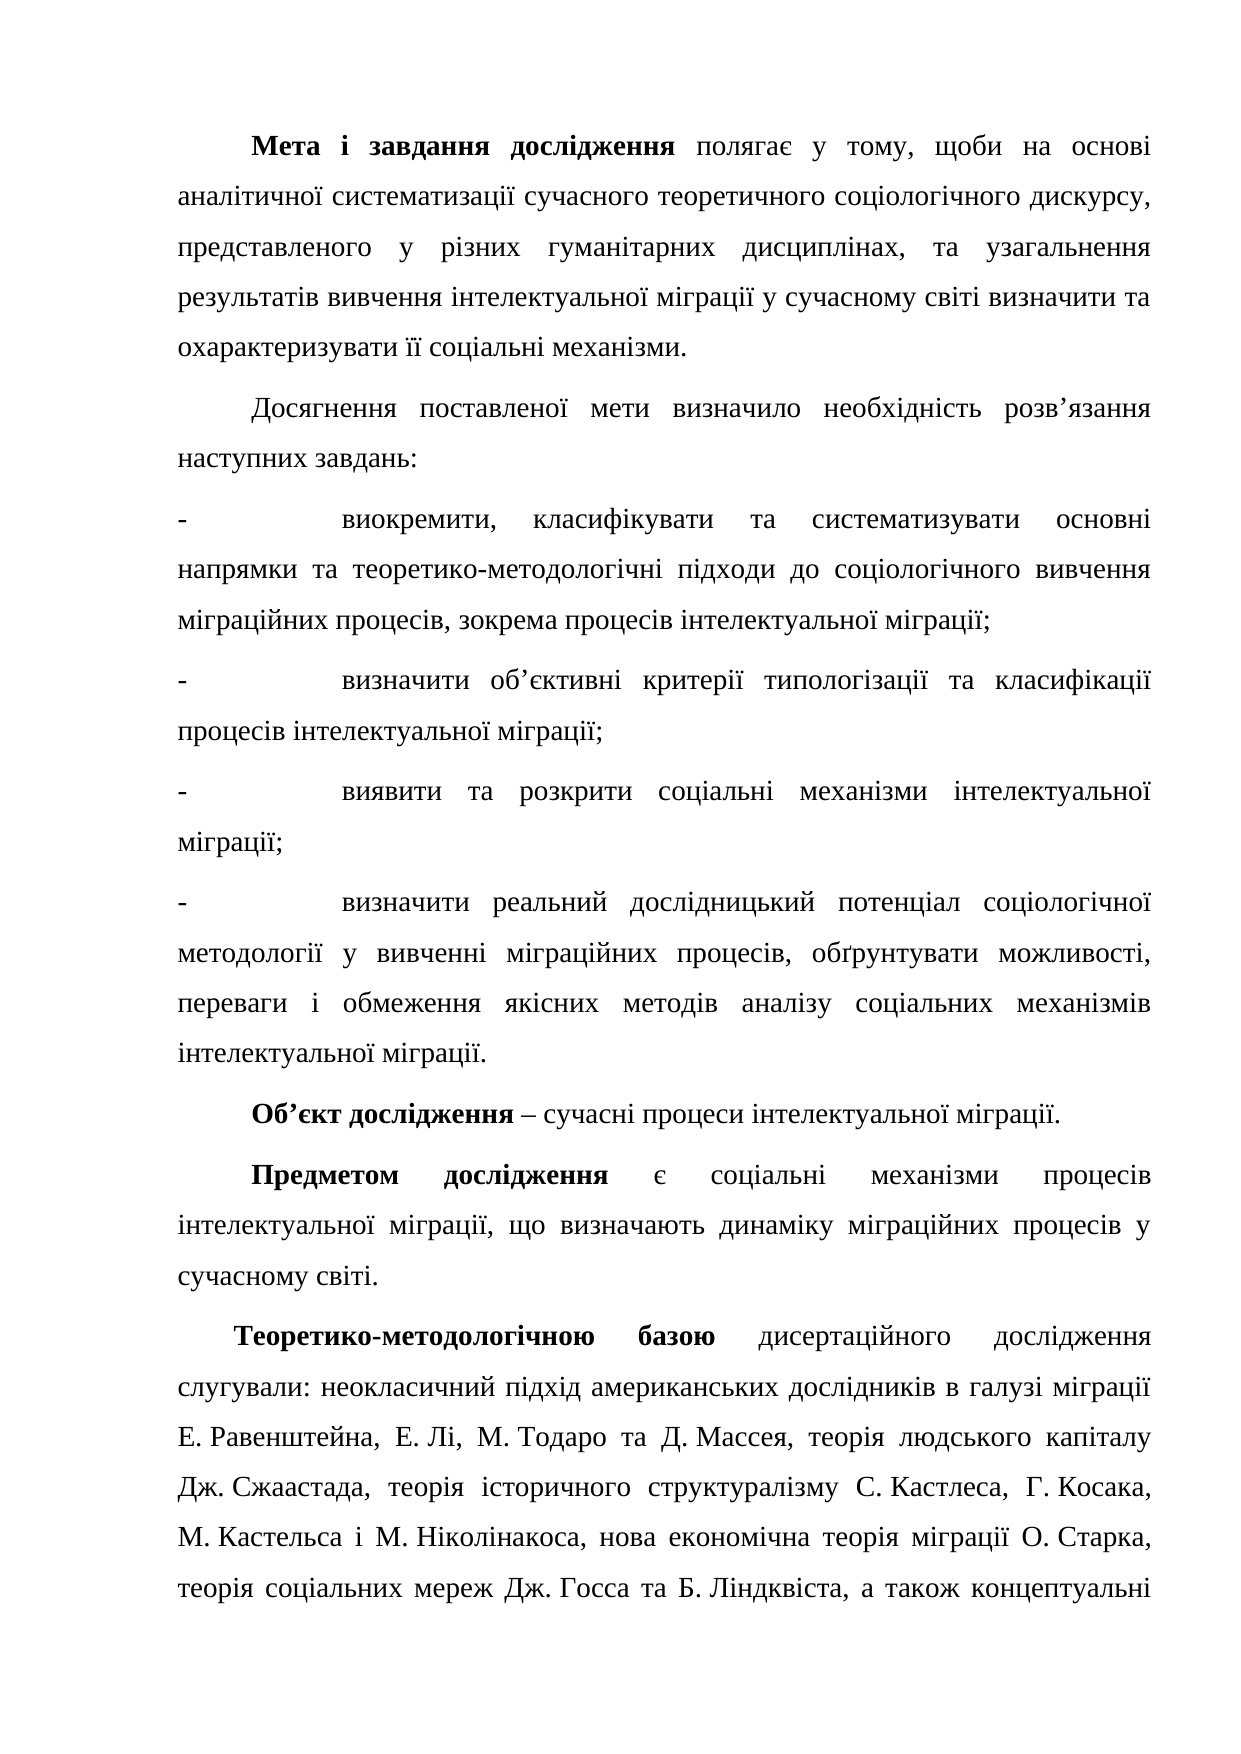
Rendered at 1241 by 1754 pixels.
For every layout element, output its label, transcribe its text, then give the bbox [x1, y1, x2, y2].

text Об’єкт дослідження – сучасні процеси інтелектуальної міграції. [177, 1096, 1152, 1130]
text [177, 1318, 1152, 1603]
list визначити об’єктивні критерії типологізації та класифікації процесів інтелектуальної міграції; [177, 662, 1152, 746]
list виокремити, класифікувати та систематизувати основні напрямки та теоретико-методологічні підходи до соціологічного вивчення міграційних процесів, зокрема процесів інтелектуальної міграції; [177, 501, 1152, 635]
text Мета і завдання дослідження полягає у тому, щоби на основі аналітичної систематизації сучасного теоретичного соціологічного дискурсу, представленого у різних гуманітарних дисциплінах, та узагальнення результатів вивчення інтелектуальної міграції у сучасному світі визначити та охарактеризувати її соціальні механізми. [177, 128, 1152, 363]
text Предметом дослідження є соціальні механізми процесів інтелектуальної міграції, що визначають динаміку міграційних процесів у сучасному світі. [177, 1157, 1152, 1291]
list виявити та розкрити соціальні механізми інтелектуальної міграції; [177, 773, 1152, 857]
list визначити реальний дослідницький потенціал соціологічної методології у вивченні міграційних процесів, обґрунтувати можливості, переваги і обмеження якісних методів аналізу соціальних механізмів інтелектуальної міграції. [177, 884, 1152, 1069]
text Досягнення поставленої мети визначило необхідність розв’язання наступних завдань: [177, 390, 1152, 474]
